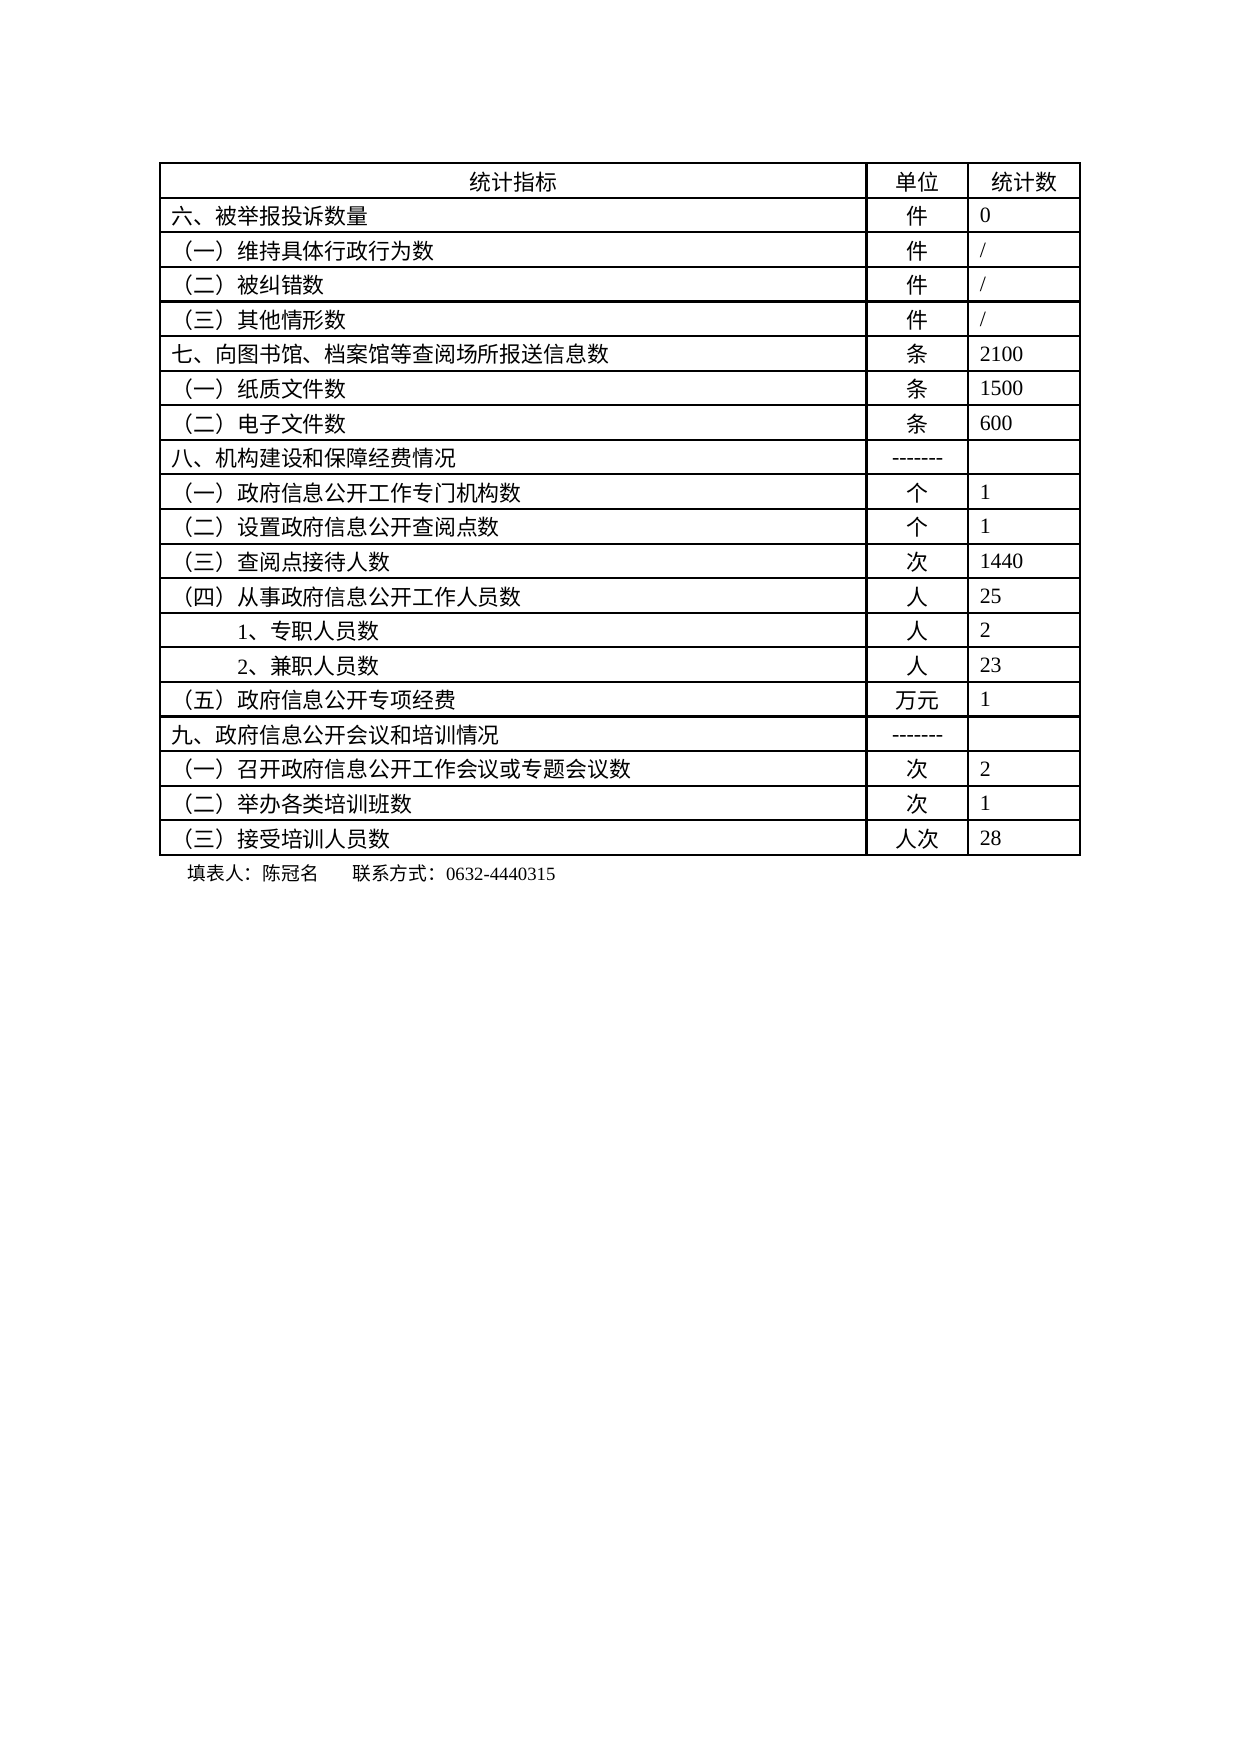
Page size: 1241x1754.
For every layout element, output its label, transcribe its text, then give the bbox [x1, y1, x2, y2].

table_cell 人次 [868, 821, 967, 854]
table_cell 28 [969, 821, 1079, 854]
table_cell 条 [868, 406, 967, 439]
table_cell 2、兼职人员数 [161, 648, 865, 681]
table_cell 0 [969, 199, 1079, 231]
table_cell （二）设置政府信息公开查阅点数 [161, 510, 865, 542]
table_header 单位 [868, 164, 967, 197]
table_cell （五）政府信息公开专项经费 [161, 683, 865, 715]
table_cell 2 [969, 752, 1079, 784]
table_cell （三）其他情形数 [161, 303, 865, 335]
table_cell 条 [868, 372, 967, 404]
table_cell / [969, 233, 1079, 266]
table_cell 人 [868, 614, 967, 646]
table_cell （四）从事政府信息公开工作人员数 [161, 579, 865, 612]
table_cell [969, 718, 1079, 750]
table_cell （二）举办各类培训班数 [161, 787, 865, 819]
table_cell （一）召开政府信息公开工作会议或专题会议数 [161, 752, 865, 784]
table_cell / [969, 303, 1079, 335]
table_cell 次 [868, 545, 967, 577]
table_cell 九、政府信息公开会议和培训情况 [161, 718, 865, 750]
table_cell 件 [868, 268, 967, 300]
table_cell 六、被举报投诉数量 [161, 199, 865, 231]
table_cell 人 [868, 579, 967, 612]
table_cell 件 [868, 199, 967, 231]
table_cell 25 [969, 579, 1079, 612]
table_cell 1440 [969, 545, 1079, 577]
table_cell （二）电子文件数 [161, 406, 865, 439]
table_cell 1 [969, 683, 1079, 715]
table_cell （一）纸质文件数 [161, 372, 865, 404]
table_cell 1500 [969, 372, 1079, 404]
table_cell 人 [868, 648, 967, 681]
table_cell 1、专职人员数 [161, 614, 865, 646]
table_header 统计指标 [161, 164, 865, 197]
table_cell ------- [868, 441, 967, 473]
table_cell 条 [868, 337, 967, 369]
table_cell 600 [969, 406, 1079, 439]
table_cell [969, 441, 1079, 473]
table_cell 七、向图书馆、档案馆等查阅场所报送信息数 [161, 337, 865, 369]
table_cell （三）查阅点接待人数 [161, 545, 865, 577]
text 填表人：陈冠名 联系方式：0632-4440315 [187, 856, 1053, 888]
table_cell 件 [868, 233, 967, 266]
table_cell （二）被纠错数 [161, 268, 865, 300]
table_cell （一）维持具体行政行为数 [161, 233, 865, 266]
table_cell 1 [969, 510, 1079, 542]
table_cell 1 [969, 475, 1079, 508]
table_cell 次 [868, 752, 967, 784]
table_cell 万元 [868, 683, 967, 715]
table_cell ------- [868, 718, 967, 750]
table_cell 八、机构建设和保障经费情况 [161, 441, 865, 473]
table_header 统计数 [969, 164, 1079, 197]
table_cell （一）政府信息公开工作专门机构数 [161, 475, 865, 508]
table_cell 个 [868, 475, 967, 508]
table_cell 次 [868, 787, 967, 819]
table_cell （三）接受培训人员数 [161, 821, 865, 854]
table_cell 件 [868, 303, 967, 335]
table_cell 1 [969, 787, 1079, 819]
table_cell / [969, 268, 1079, 300]
table_cell 2100 [969, 337, 1079, 369]
table_cell 2 [969, 614, 1079, 646]
table_cell 个 [868, 510, 967, 542]
table_cell 23 [969, 648, 1079, 681]
